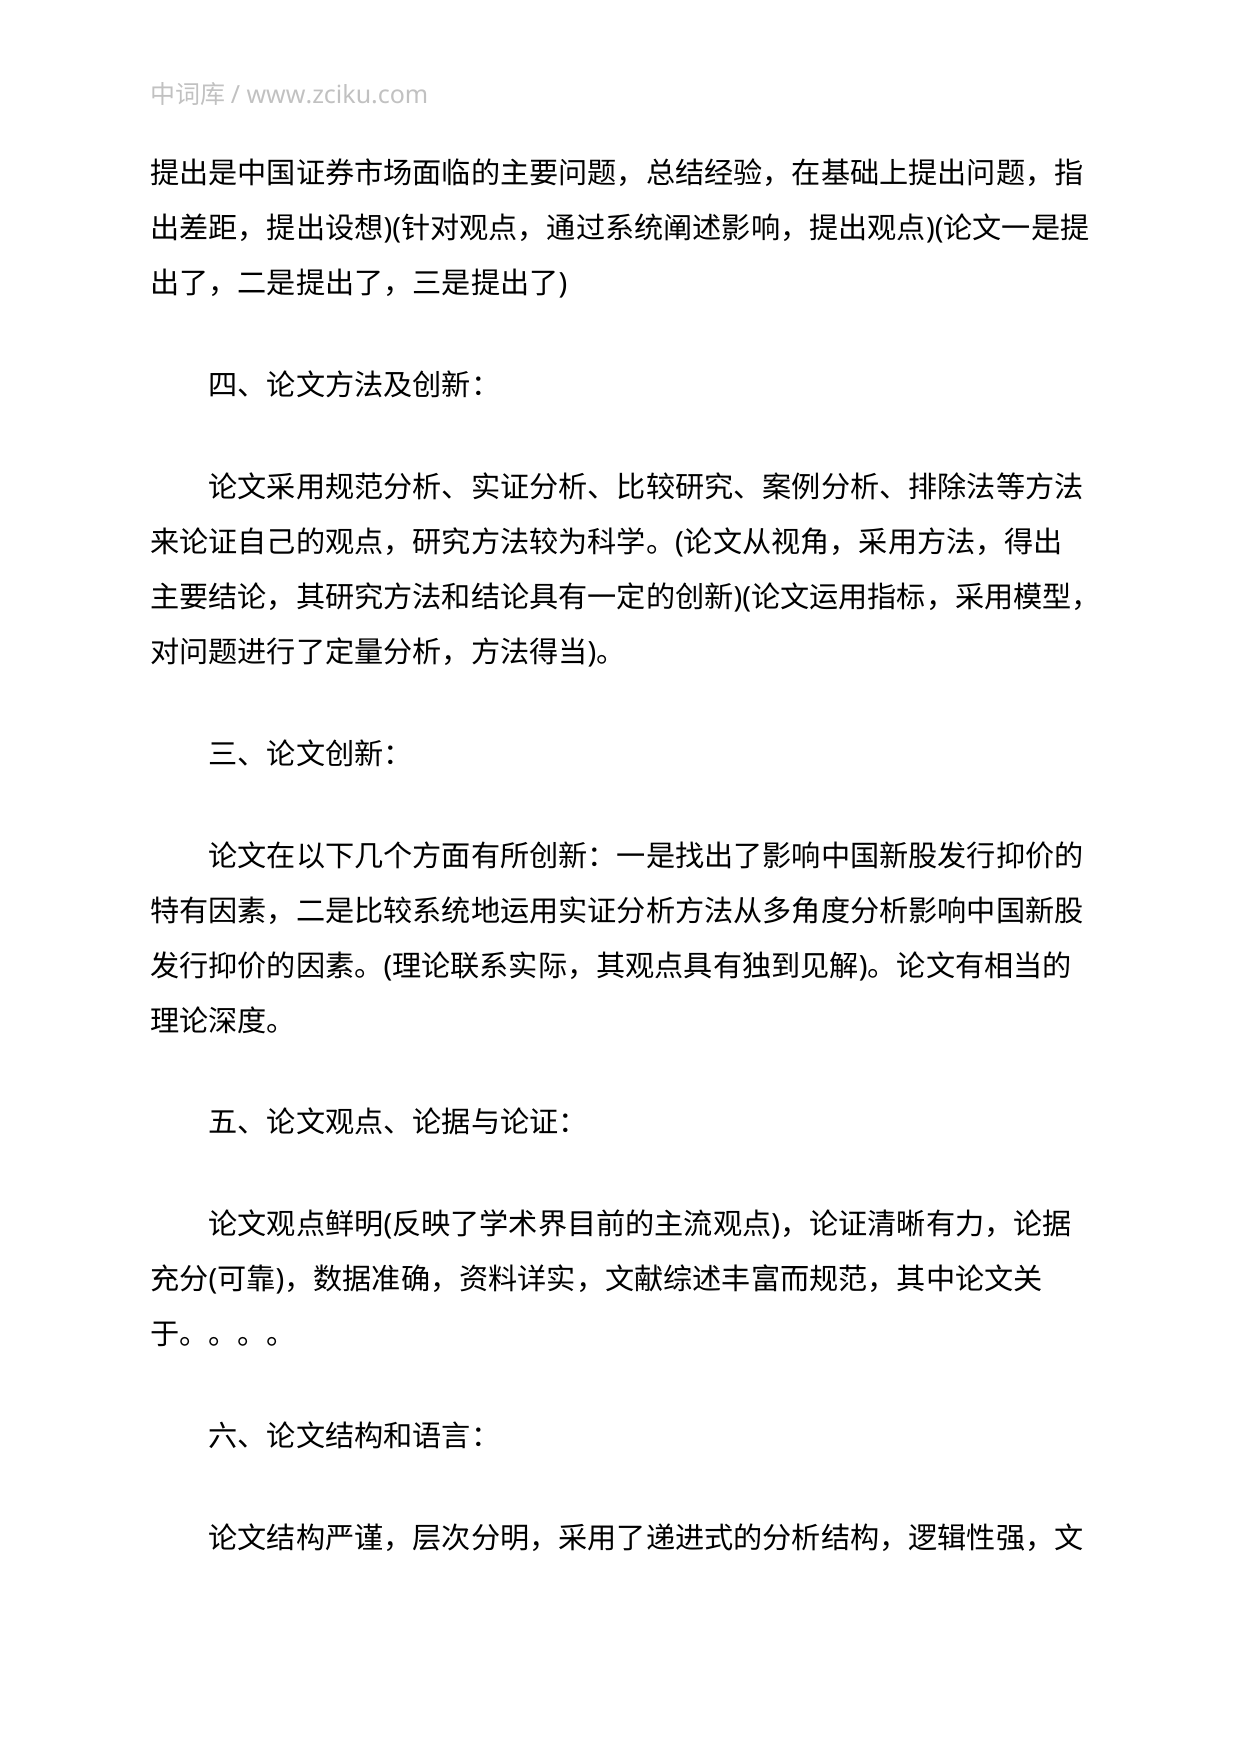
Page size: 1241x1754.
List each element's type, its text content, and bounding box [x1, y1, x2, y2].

text 论文观点鲜明(反映了学术界目前的主流观点)，论证清晰有力，论据充分(可靠)，数据准确，资料详实，文献综述丰富而规范，其中论文关于。。。。 [150, 1201, 1090, 1353]
text 四、论文方法及创新： [150, 362, 1090, 404]
text 五、论文观点、论据与论证： [150, 1099, 1090, 1141]
text 三、论文创新： [150, 731, 1090, 773]
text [150, 1514, 1090, 1556]
text 论文在以下几个方面有所创新：一是找出了影响中国新股发行抑价的特有因素，二是比较系统地运用实证分析方法从多角度分析影响中国新股发行抑价的因素。(理论联系实际，其观点具有独到见解)。论文有相当的理论深度。 [150, 832, 1090, 1039]
text 论文采用规范分析、实证分析、比较研究、案例分析、排除法等方法来论证自己的观点，研究方法较为科学。(论文从视角，采用方法，得出主要结论，其研究方法和结论具有一定的创新)(论文运用指标，采用模型，对问题进行了定量分析，方法得当)。 [150, 464, 1090, 671]
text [150, 150, 1090, 302]
text 六、论文结构和语言： [150, 1412, 1090, 1455]
